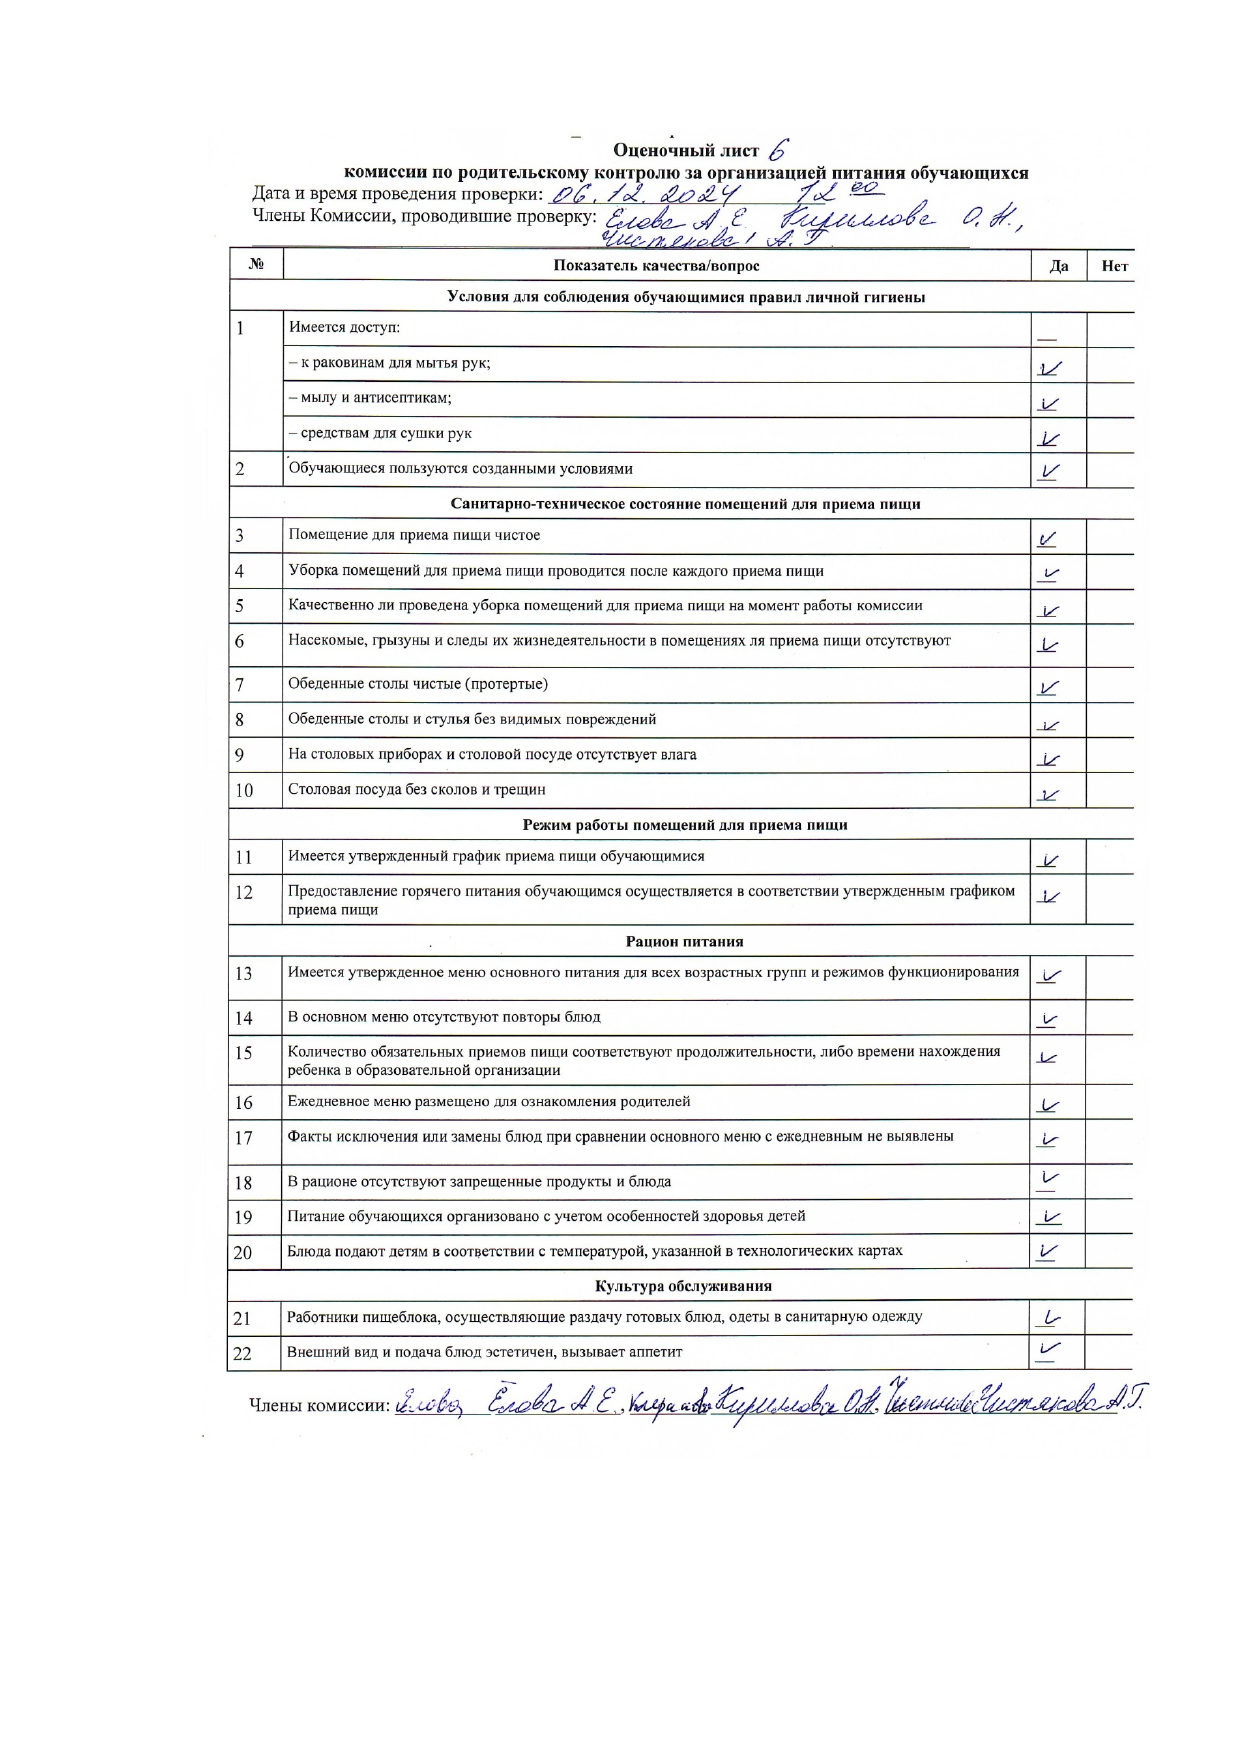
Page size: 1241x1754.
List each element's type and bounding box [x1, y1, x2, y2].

picture [177, 118, 1152, 1460]
